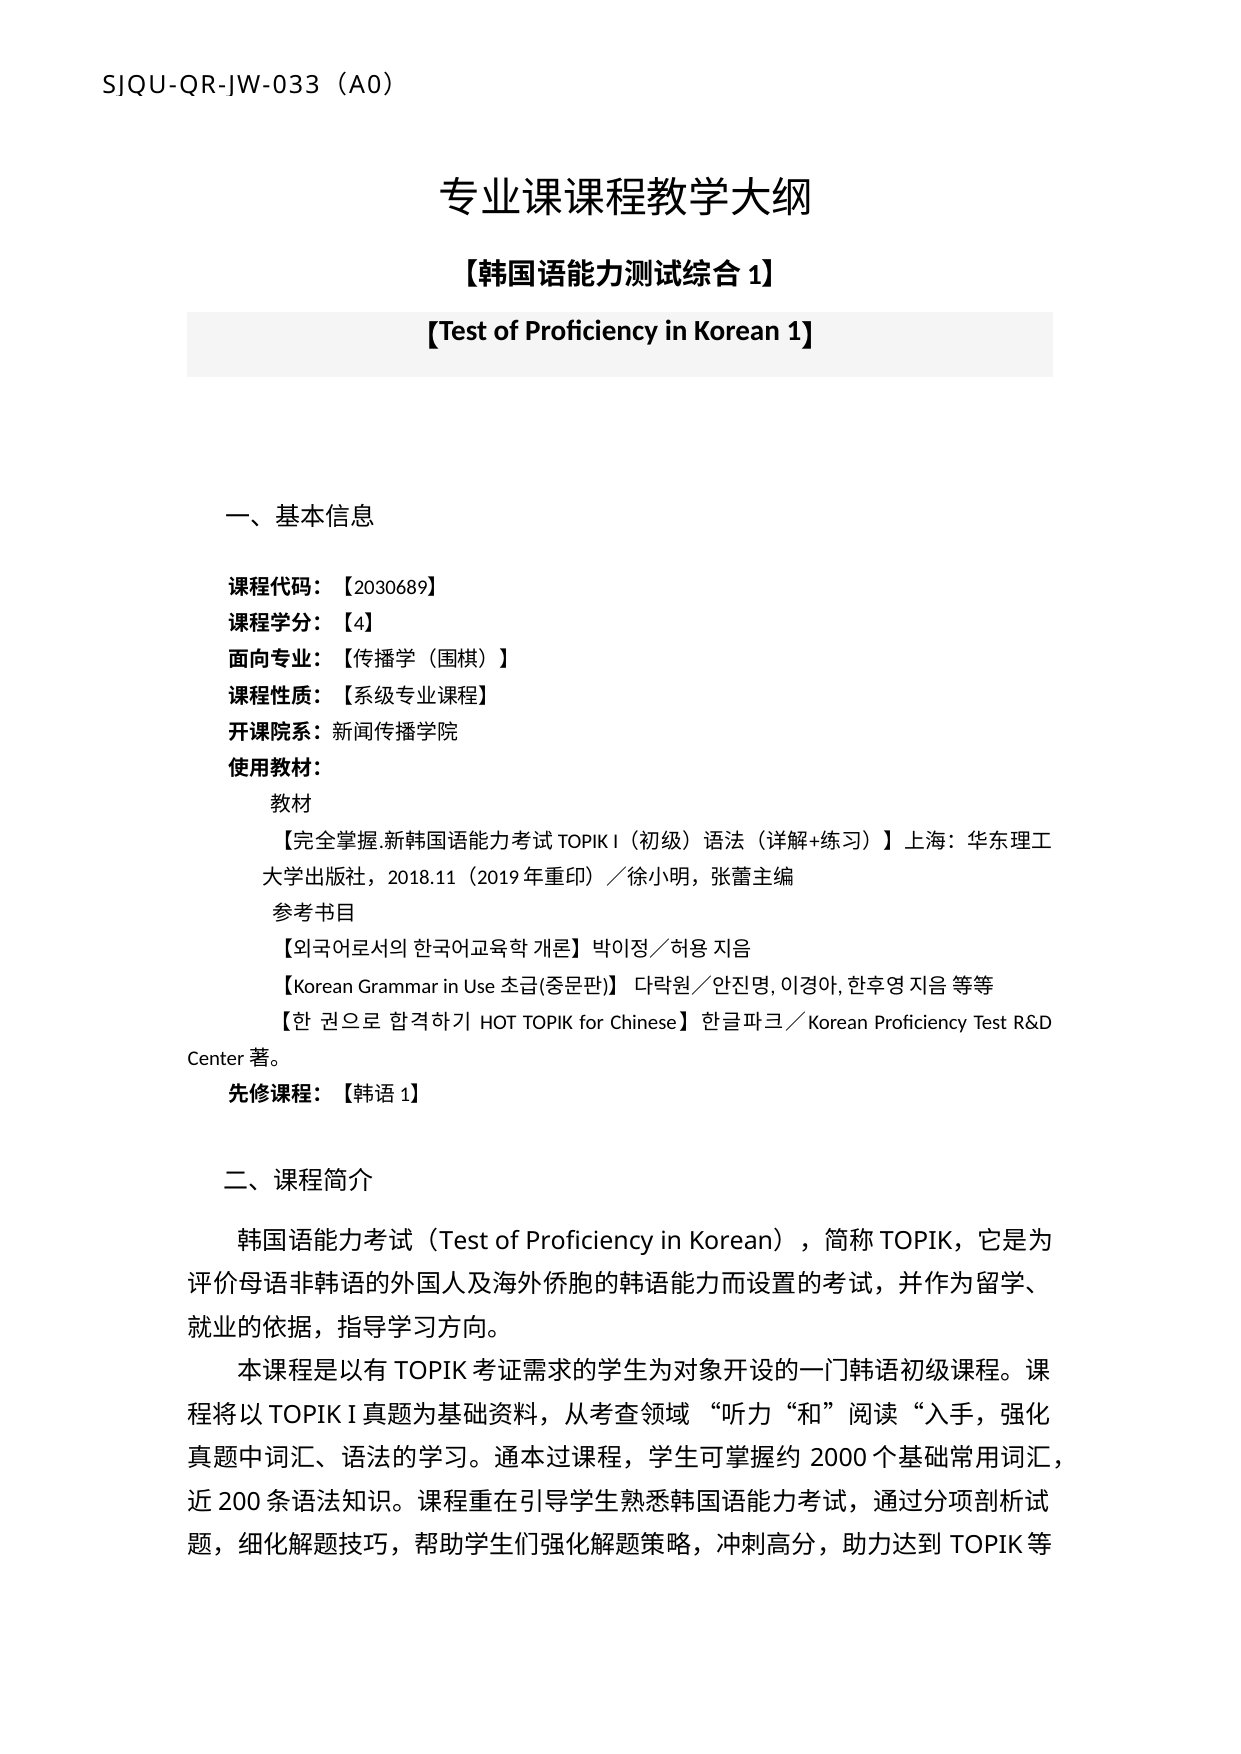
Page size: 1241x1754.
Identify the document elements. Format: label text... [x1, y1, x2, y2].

text 课程学分：【4】 [187, 606, 1053, 637]
text 【Test of Proficiency in Korean 1】 [187, 312, 1053, 377]
text 使用教材： [187, 751, 1053, 782]
text 教材 [187, 788, 1053, 818]
text 课程代码：【2030689】 [187, 570, 1053, 600]
text 一、基本信息 [187, 482, 1053, 547]
text 二、课程简介 [187, 1161, 1053, 1197]
text 【韩国语能力测试综合1】 [187, 239, 1053, 304]
text 开课院系：新闻传播学院 [187, 715, 1053, 745]
text 【Korean Grammar in Use 초급(중문판)】 다락원／안진명, 이경아, 한후영 지음 等等 [262, 969, 1053, 999]
text 【외국어로서의 한국어교육학 개론】박이정／허용 지음 [262, 933, 1053, 963]
text 参考书目 [262, 896, 1053, 927]
text 专业课课程教学大纲 [187, 162, 1053, 227]
text 【完全掌握.新韩国语能力考试TOPIK I（初级）语法（详解+练习）】上海：华东理工大学出版社，2018.11（2019年重印）／徐小明，张蕾主编 [262, 824, 1053, 890]
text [187, 1351, 1053, 1561]
text 课程性质：【系级专业课程】 [187, 679, 1053, 709]
text 韩国语能力考试（Test of Proficiency in Korean），简称TOPIK，它是为评价母语非韩语的外国人及海外侨胞的韩语能力而设置的考试，并作为留学、就业的依据，指导学习方向。 [187, 1220, 1053, 1343]
text 【한 권으로 합격하기 HOT TOPIK for Chinese】한글파크／Korean Proficiency Test R&D Center 著。 [187, 1005, 1053, 1072]
text 先修课程：【韩语1】 [187, 1078, 1053, 1108]
text 面向专业：【传播学（围棋）】 [187, 643, 1053, 673]
